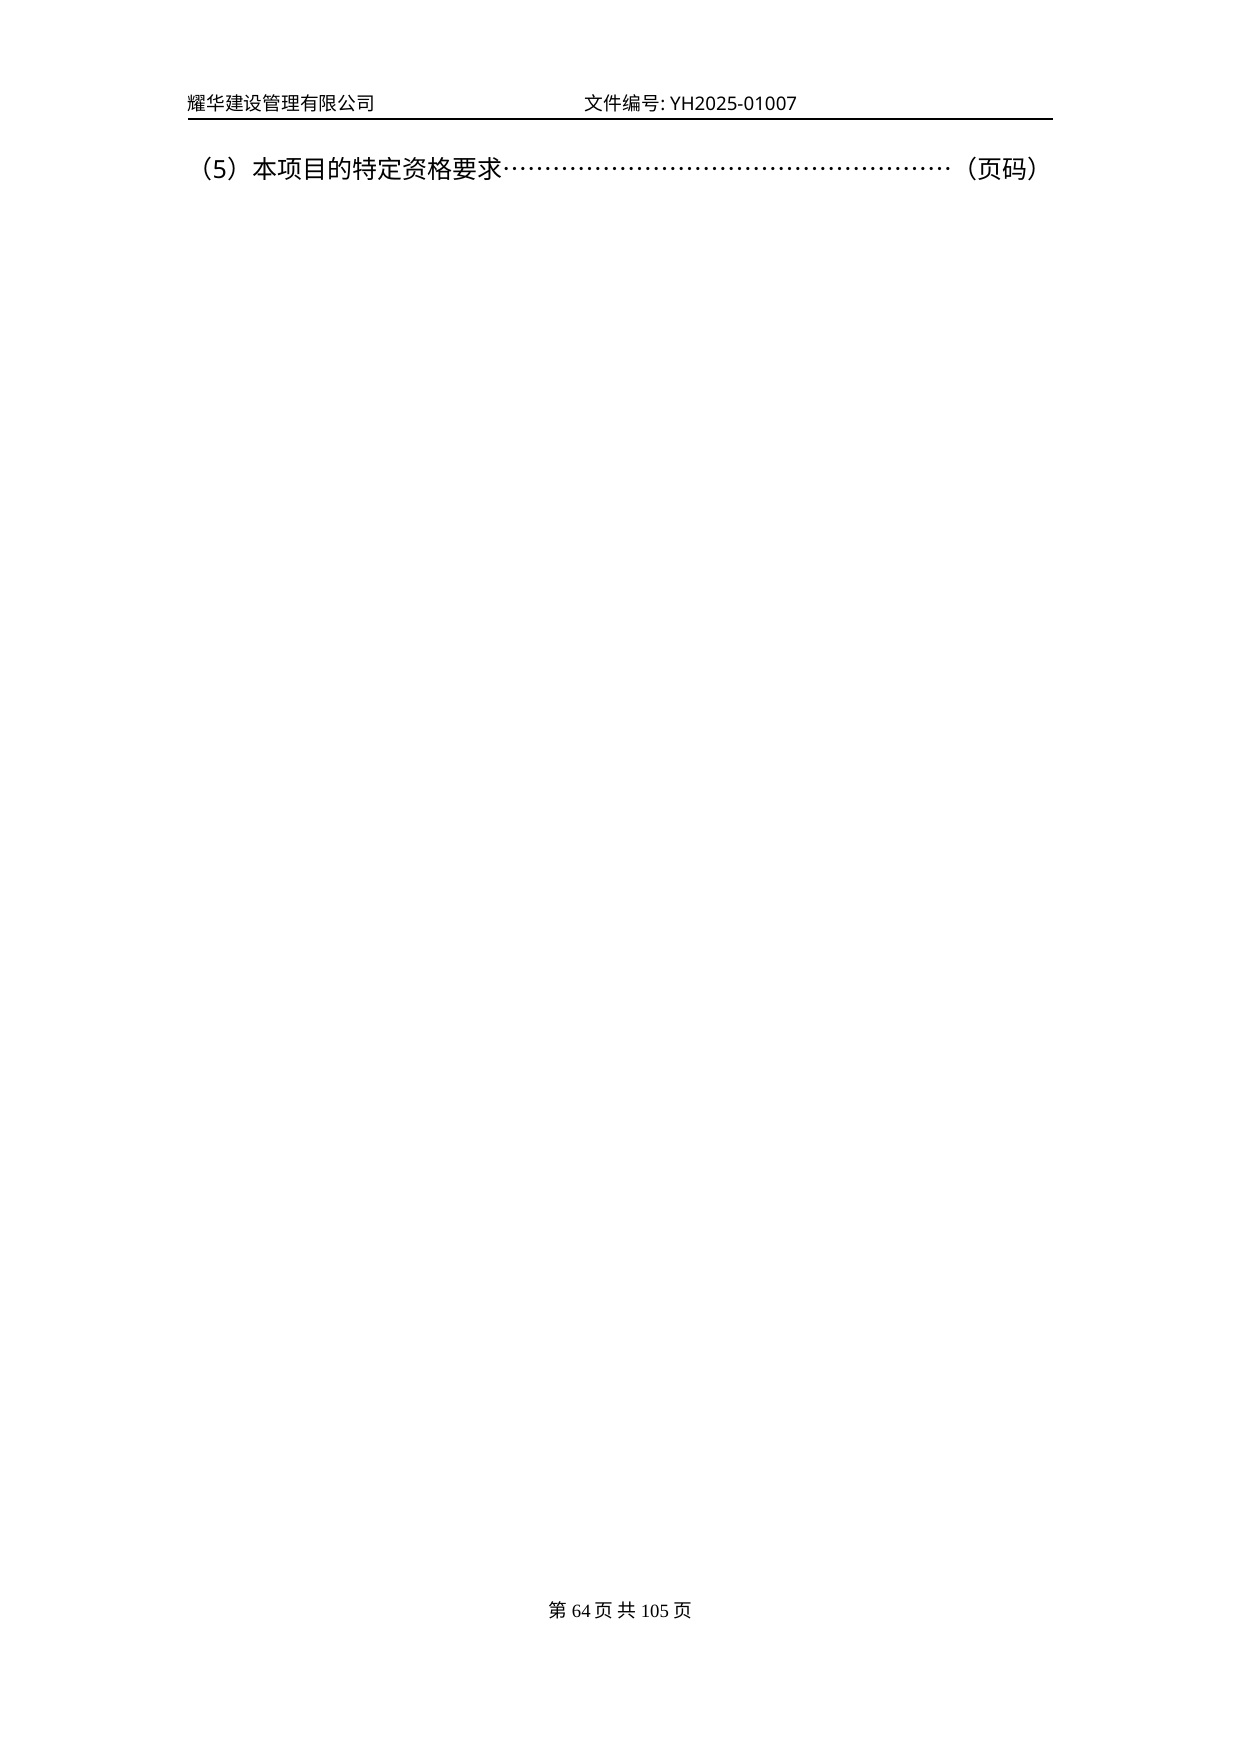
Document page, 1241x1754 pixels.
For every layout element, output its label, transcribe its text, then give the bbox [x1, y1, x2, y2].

text （5）本项目的特定资格要求………………………………………………（页码） [187, 150, 1053, 186]
